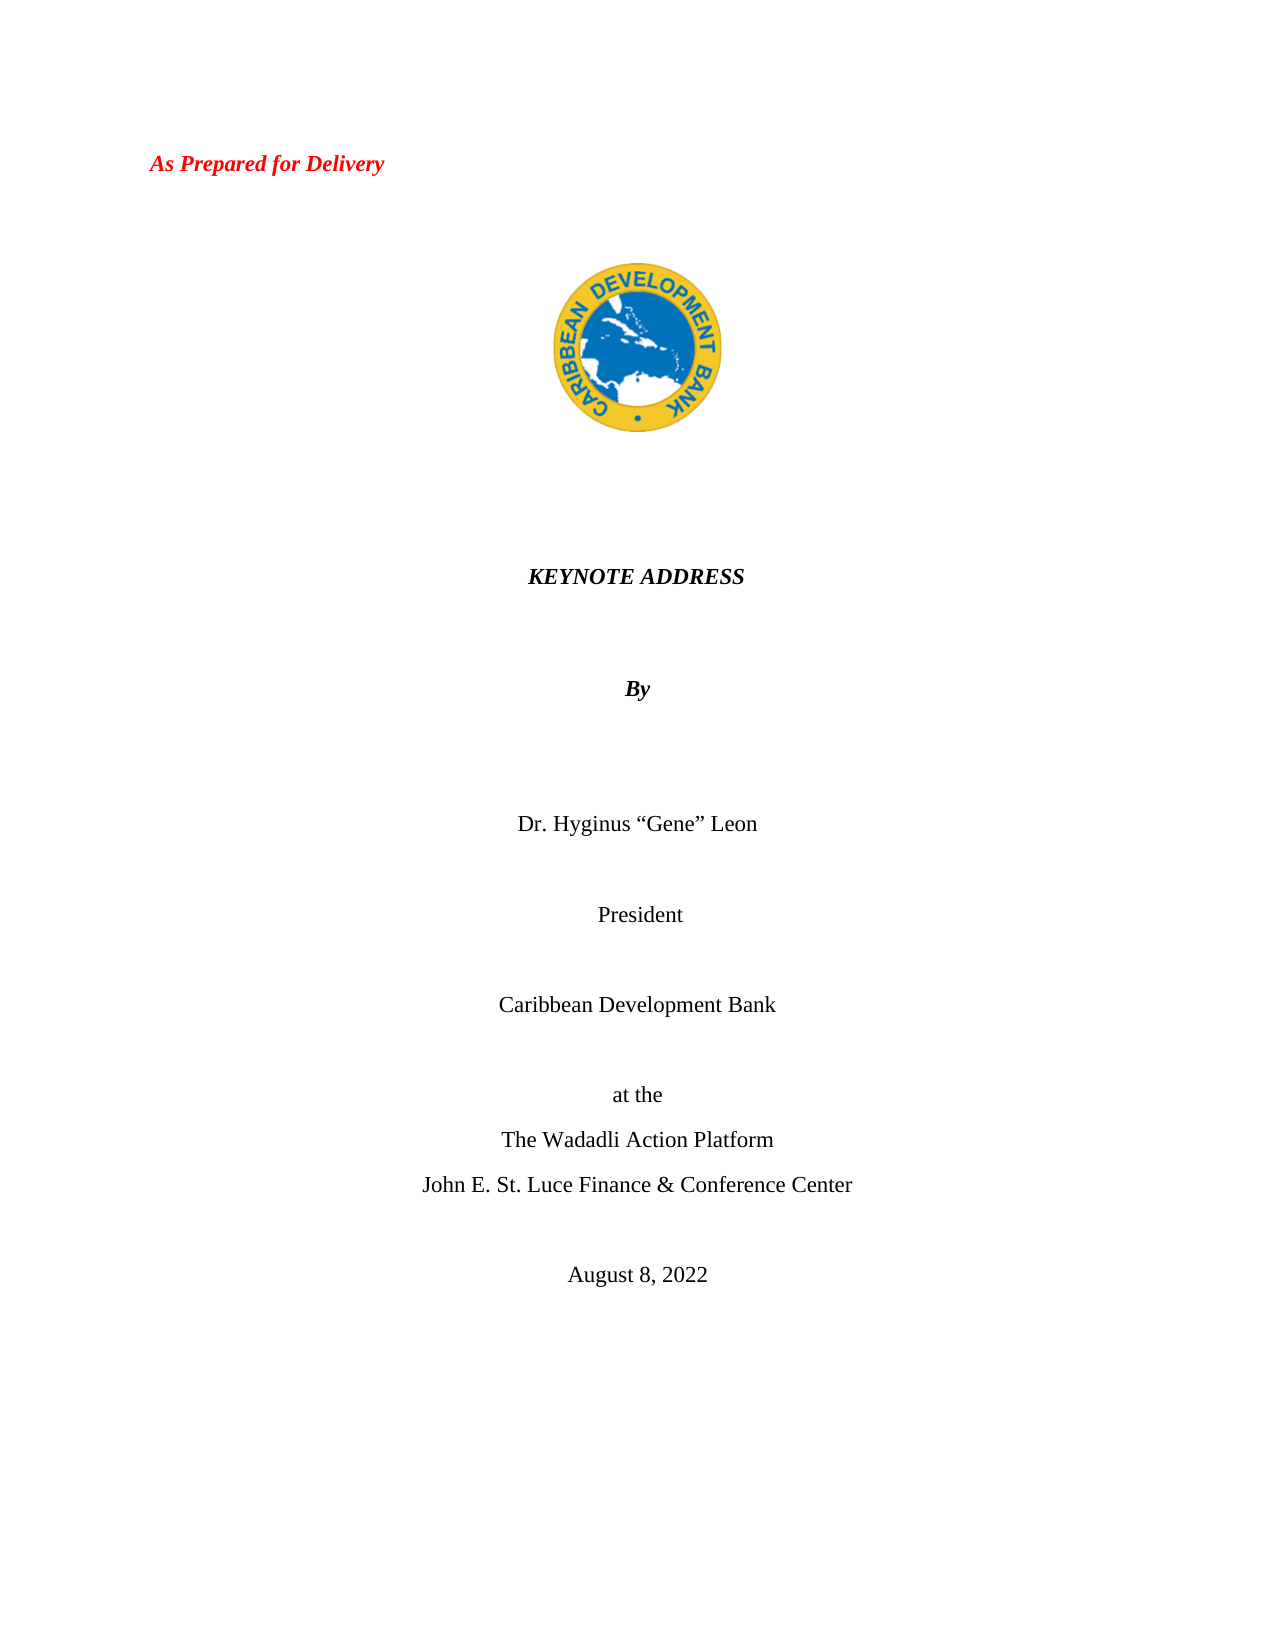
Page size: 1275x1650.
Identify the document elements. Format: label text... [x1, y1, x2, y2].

text Caribbean Development Bank [150, 991, 1125, 1017]
text By [150, 675, 1125, 702]
text President [150, 901, 1125, 927]
text The Wadadli Action Platform [150, 1126, 1125, 1153]
text As Prepared for Delivery [150, 150, 1125, 176]
text at the [150, 1081, 1125, 1107]
text John E. St. Luce Finance & Conference Center [150, 1171, 1125, 1198]
text August 8, 2022 [150, 1262, 1125, 1288]
picture [553, 263, 722, 432]
text KEYNOTE ADDRESS [150, 563, 1125, 589]
text Dr. Hyginus “Gene” Leon [150, 811, 1125, 837]
